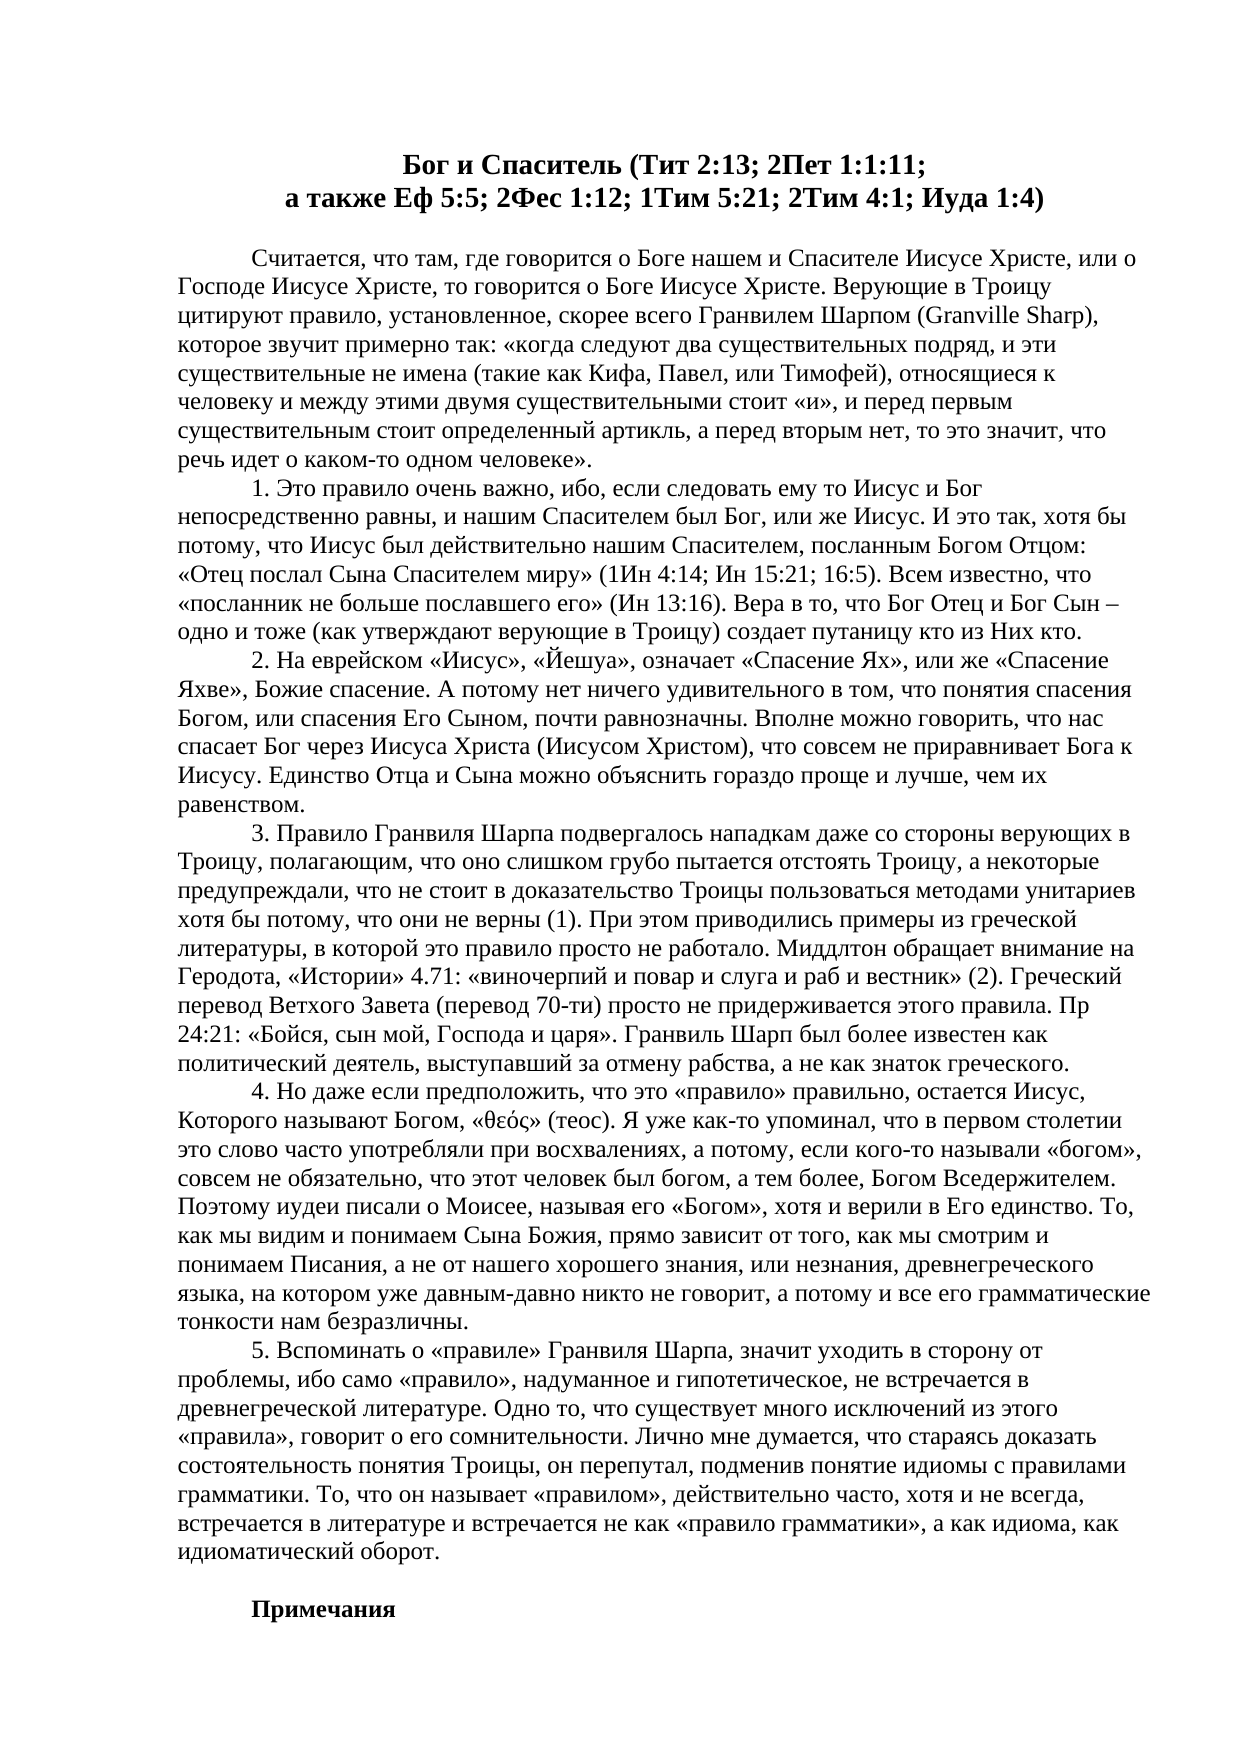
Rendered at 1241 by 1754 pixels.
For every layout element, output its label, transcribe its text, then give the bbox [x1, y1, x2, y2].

text 4. Но даже если предположить, что это «правило» правильно, остается Иисус, Которого называют Богом, «θεός» (теос). Я уже как-то упоминал, что в первом столетии это слово часто употребляли при восхвалениях, а потому, если кого-то называли «богом», совсем не обязательно, что этот человек был богом, а тем более, Богом Вседержителем. Поэтому иудеи писали о Моисее, называя его «Богом», хотя и верили в Его единство. То, как мы видим и понимаем Сына Божия, прямо зависит от того, как мы смотрим и понимаем Писания, а не от нашего хорошего знания, или незнания, древнегреческого языка, на котором уже давным-давно никто не говорит, а потому и все его грамматические тонкости нам безразличны. [177, 1076, 1152, 1335]
text 5. Вспоминать о «правиле» Гранвиля Шарпа, значит уходить в сторону от проблемы, ибо само «правило», надуманное и гипотетическое, не встречается в древнегреческой литературе. Одно то, что существует много исключений из этого «правила», говорит о его сомнительности. Лично мне думается, что стараясь доказать состоятельность понятия Троицы, он перепутал, подменив понятие идиомы с правилами грамматики. То, что он называет «правилом», действительно часто, хотя и не всегда, встречается в литературе и встречается не как «правило грамматики», а как идиома, как идиоматический оборот. [177, 1335, 1152, 1565]
text Считается, что там, где говорится о Боге нашем и Спасителе Иисусе Христе, или о Господе Иисусе Христе, то говорится о Боге Иисусе Христе. Верующие в Троицу цитируют правило, установленное, скорее всего Гранвилем Шарпом (Granville Sharp), которое звучит примерно так: «когда следуют два существительных подряд, и эти существительные не имена (такие как Кифа, Павел, или Тимофей), относящиеся к человеку и между этими двумя существительными стоит «и», и перед первым существительным стоит определенный артикль, а перед вторым нет, то это значит, что речь идет о каком-то одном человеке». [177, 243, 1152, 473]
text Примечания [177, 1594, 1152, 1623]
text 1. Это правило очень важно, ибо, если следовать ему то Иисус и Бог непосредственно равны, и нашим Спасителем был Бог, или же Иисус. И это так, хотя бы потому, что Иисус был действительно нашим Спасителем, посланным Богом Отцом: «Отец послал Сына Спасителем миру» (1Ин 4:14; Ин 15:21; 16:5). Всем известно, что «посланник не больше пославшего его» (Ин 13:16). Вера в то, что Бог Отец и Бог Сын – одно и тоже (как утверждают верующие в Троицу) создает путаницу кто из Них кто. [177, 473, 1152, 645]
text а также Еф 5:5; 2Фес 1:12; 1Тим 5:21; 2Тим 4:1; Иуда 1:4) [177, 180, 1152, 214]
text 2. На еврейском «Иисус», «Йешуа», означает «Спасение Ях», или же «Спасение Яхве», Божие спасение. А потому нет ничего удивительного в том, что понятия спасения Богом, или спасения Его Сыном, почти равнозначны. Вполне можно говорить, что нас спасает Бог через Иисуса Христа (Иисусом Христом), что совсем не приравнивает Бога к Иисусу. Единство Отца и Сына можно объяснить гораздо проще и лучше, чем их равенством. [177, 645, 1152, 818]
text Бог и Спаситель (Тит 2:13; 2Пет 1:1:11; [177, 147, 1152, 180]
text 3. Правило Гранвиля Шарпа подвергалось нападкам даже со стороны верующих в Троицу, полагающим, что оно слишком грубо пытается отстоять Троицу, а некоторые предупреждали, что не стоит в доказательство Троицы пользоваться методами унитариев хотя бы потому, что они не верны (1). При этом приводились примеры из греческой литературы, в которой это правило просто не работало. Миддлтон обращает внимание на Геродота, «Истории» 4.71: «виночерпий и повар и слуга и раб и вестник» (2). Греческий перевод Ветхого Завета (перевод 70-ти) просто не придерживается этого правила. Пр 24:21: «Бойся, сын мой, Господа и царя». Гранвиль Шарп был более известен как политический деятель, выступавший за отмену рабства, а не как знаток греческого. [177, 818, 1152, 1076]
